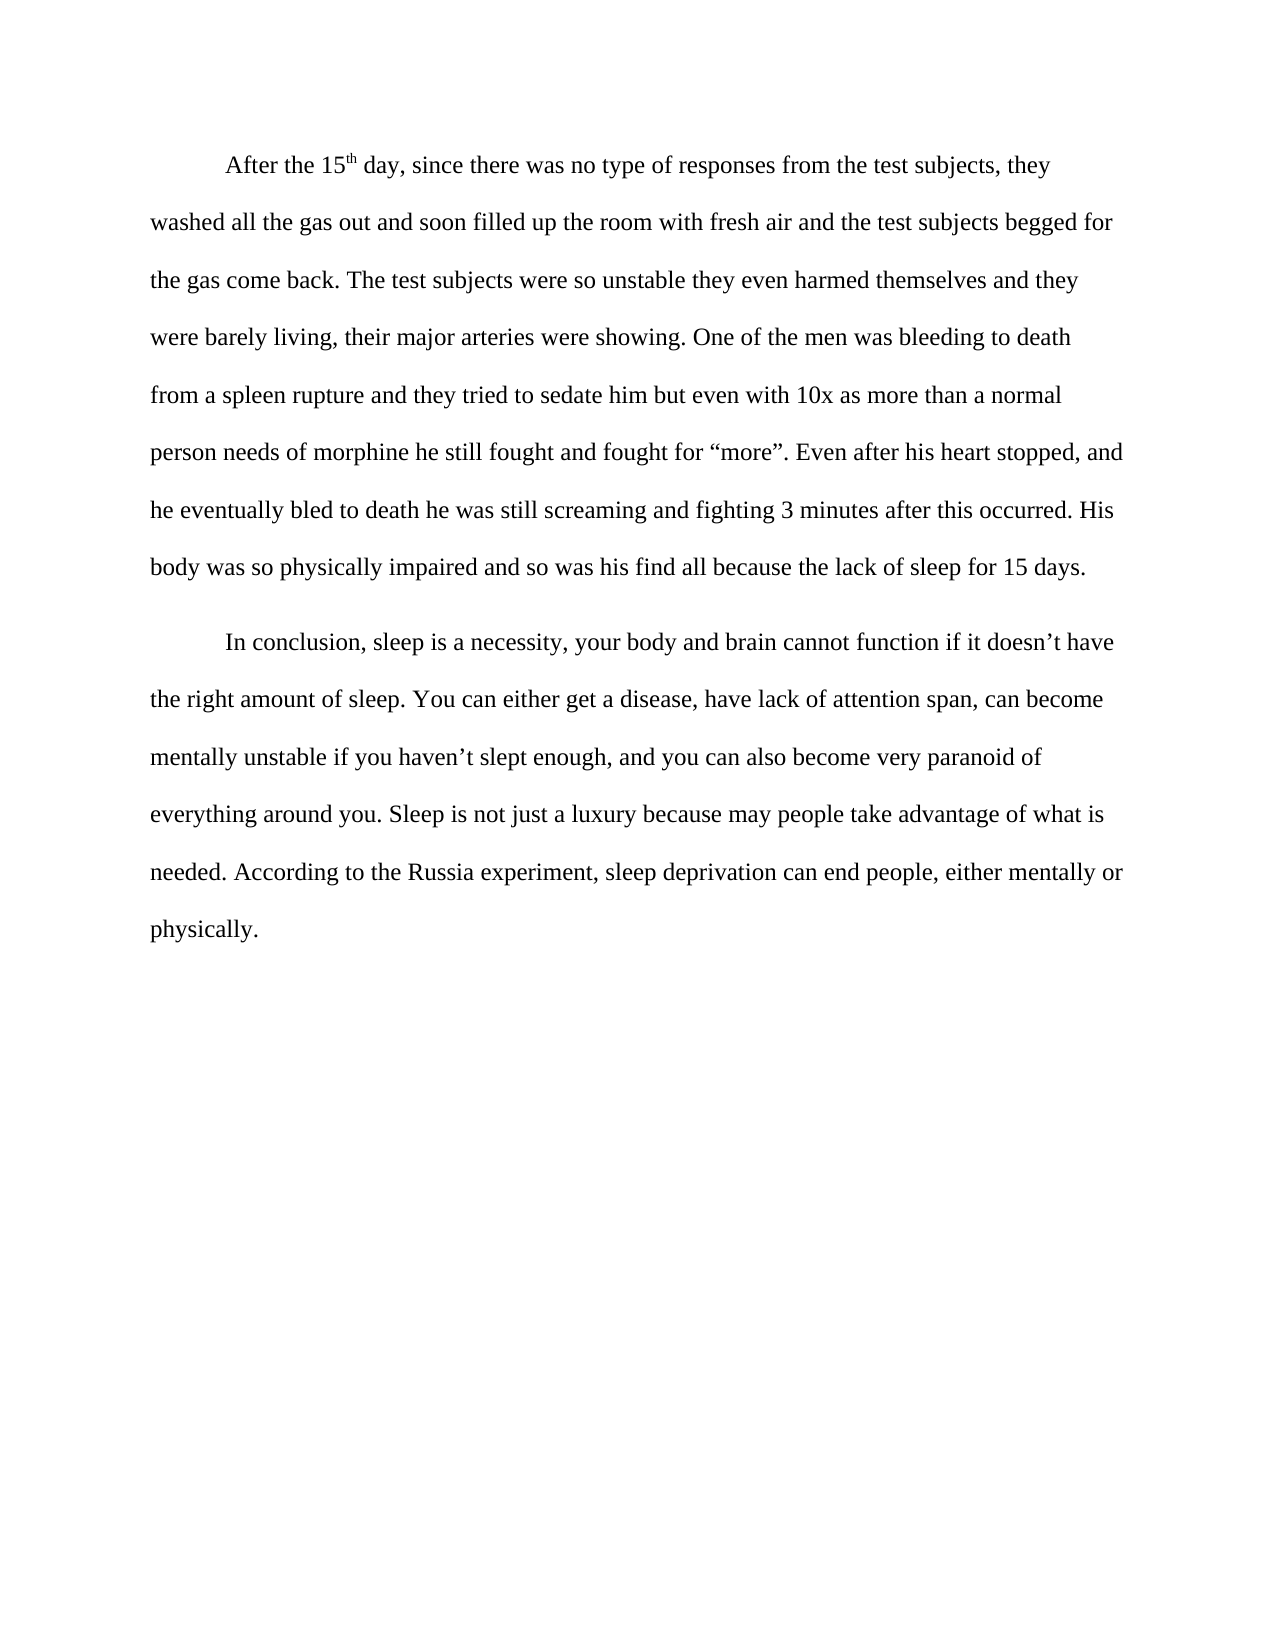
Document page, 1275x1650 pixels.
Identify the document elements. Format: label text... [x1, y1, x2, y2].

text In conclusion, sleep is a necessity, your body and brain cannot function if it doesn’t have the right amount of sleep. You can either get a disease, have lack of attention span, can become mentally unstable if you haven’t slept enough, and you can also become very paranoid of everything around you. Sleep is not just a luxury because may people take advantage of what is needed. According to the Russia experiment, sleep deprivation can end people, either mentally or physically. [150, 627, 1125, 943]
text After the 15th day, since there was no type of responses from the test subjects, they washed all the gas out and soon filled up the room with fresh air and the test subjects begged for the gas come back. The test subjects were so unstable they even harmed themselves and they were barely living, their major arteries were showing. One of the men was bleeding to death from a spleen rupture and they tried to sedate him but even with 10x as more than a normal person needs of morphine he still fought and fought for “more”. Even after his heart stopped, and he eventually bled to death he was still screaming and fighting 3 minutes after this occurred. His body was so physically impaired and so was his find all because the lack of sleep for 15 days. [150, 150, 1125, 581]
